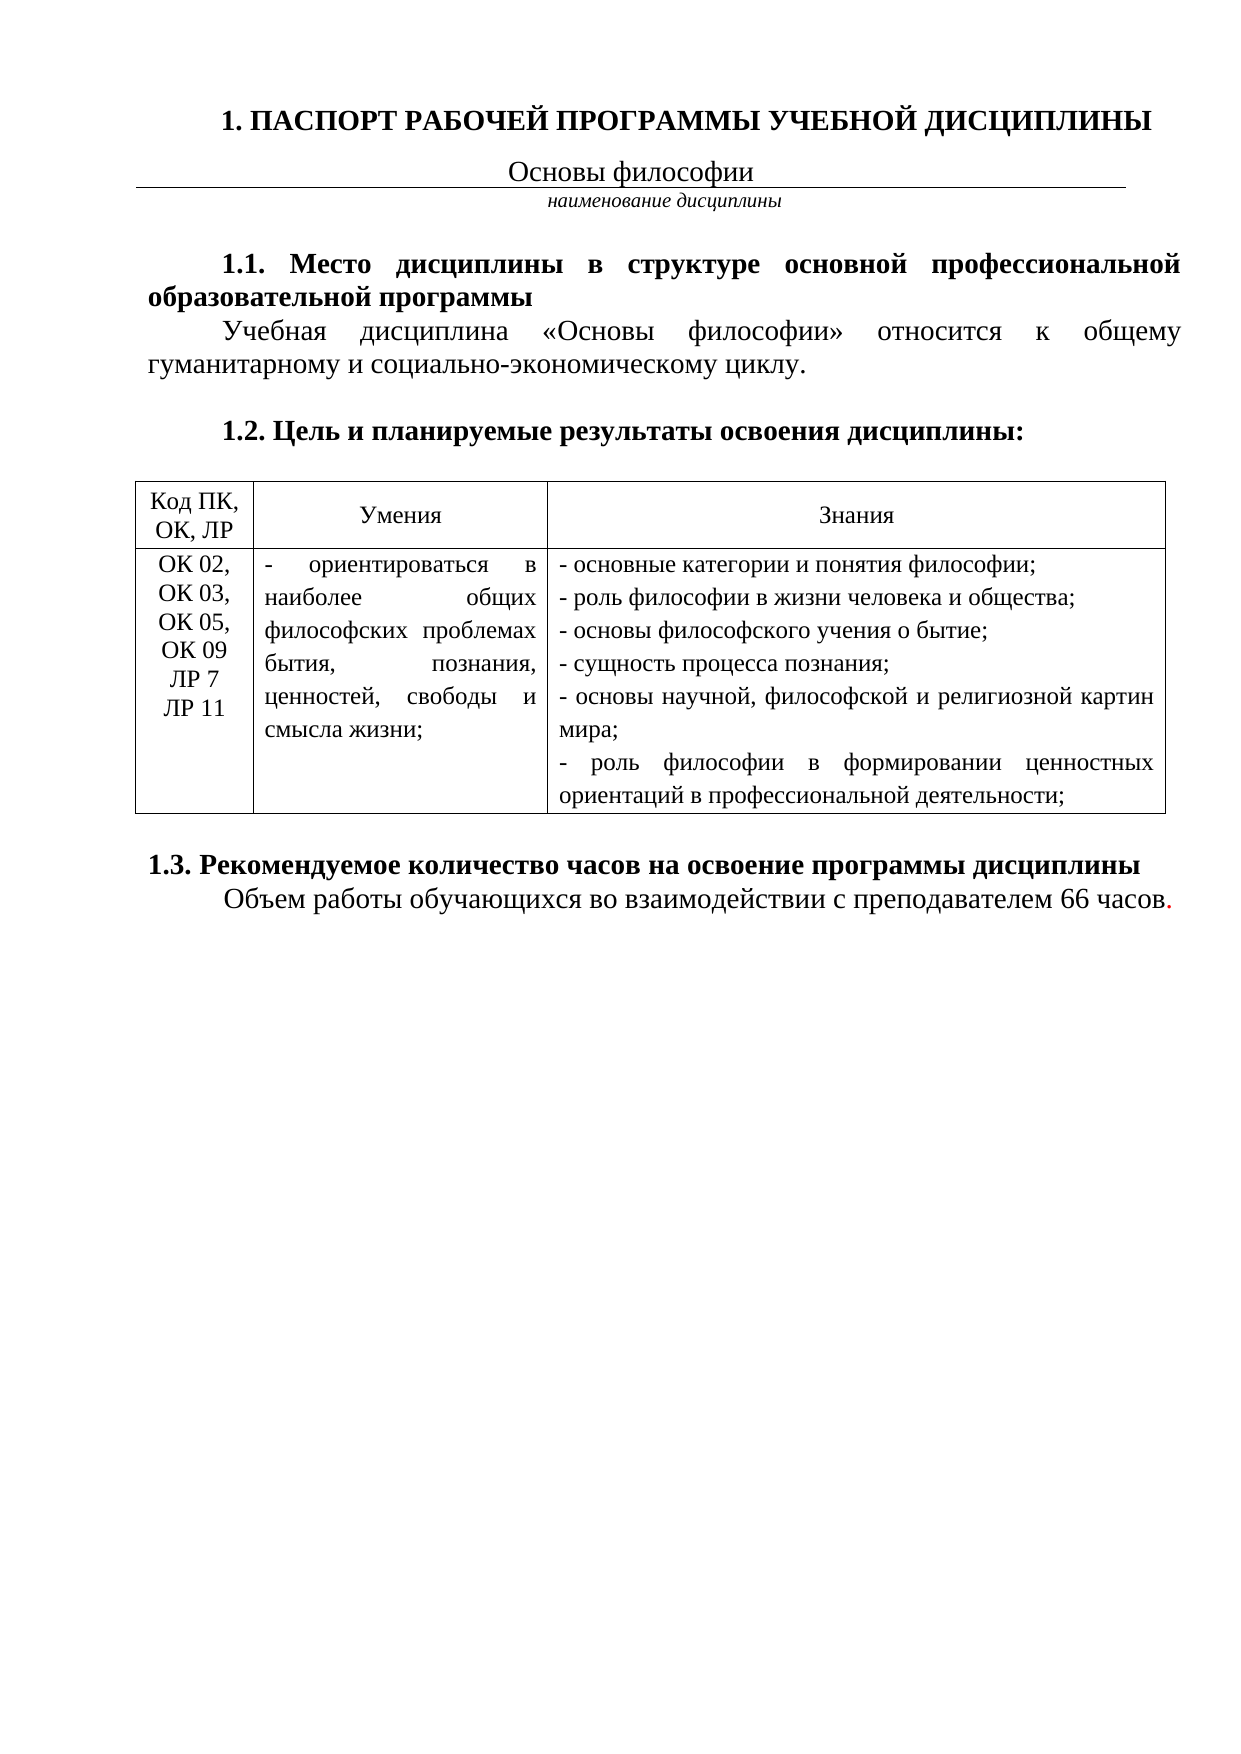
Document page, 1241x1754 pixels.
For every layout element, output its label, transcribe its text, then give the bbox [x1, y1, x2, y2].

text Объем работы обучающихся во взаимодействии с преподавателем 66 часов. [148, 881, 1181, 914]
text Учебная дисциплина «Основы философии» относится к общему гуманитарному и социально-экономическому циклу. [148, 313, 1181, 380]
table_header Код ПК, ОК, ЛР [136, 482, 253, 548]
table_header Умения [254, 482, 547, 548]
table_cell - основные категории и понятия философии; - роль философии в жизни человека и общества; - основы философского учения о бытие; - сущность процесса познания; - основы научной, философской и религиозной картин мира; - роль философии в формировании ценностных ориентаций в профессиональной деятельности; [548, 549, 1165, 813]
table_cell - ориентироваться в наиболее общих философских проблемах бытия, познания, ценностей, свободы и смысла жизни; [254, 549, 547, 813]
text наименование дисциплины [148, 188, 1181, 212]
text 1.3. Рекомендуемое количество часов на освоение программы дисциплины [148, 847, 1181, 881]
table_cell ОК 02, ОК 03, ОК 05, ОК 09 ЛР 7 ЛР 11 [136, 549, 253, 813]
table_header Знания [548, 482, 1165, 548]
text 1.1. Место дисциплины в структуре основной профессиональной образовательной программы [148, 246, 1181, 313]
table_header Основы философии [136, 154, 1126, 187]
text 1. ПАСПОРТ РАБОЧЕЙ ПРОГРАММЫ УЧЕБНОЙ ДИСЦИПЛИНЫ [176, 103, 1181, 137]
text 1.2. Цель и планируемые результаты освоения дисциплины: [148, 413, 1181, 447]
